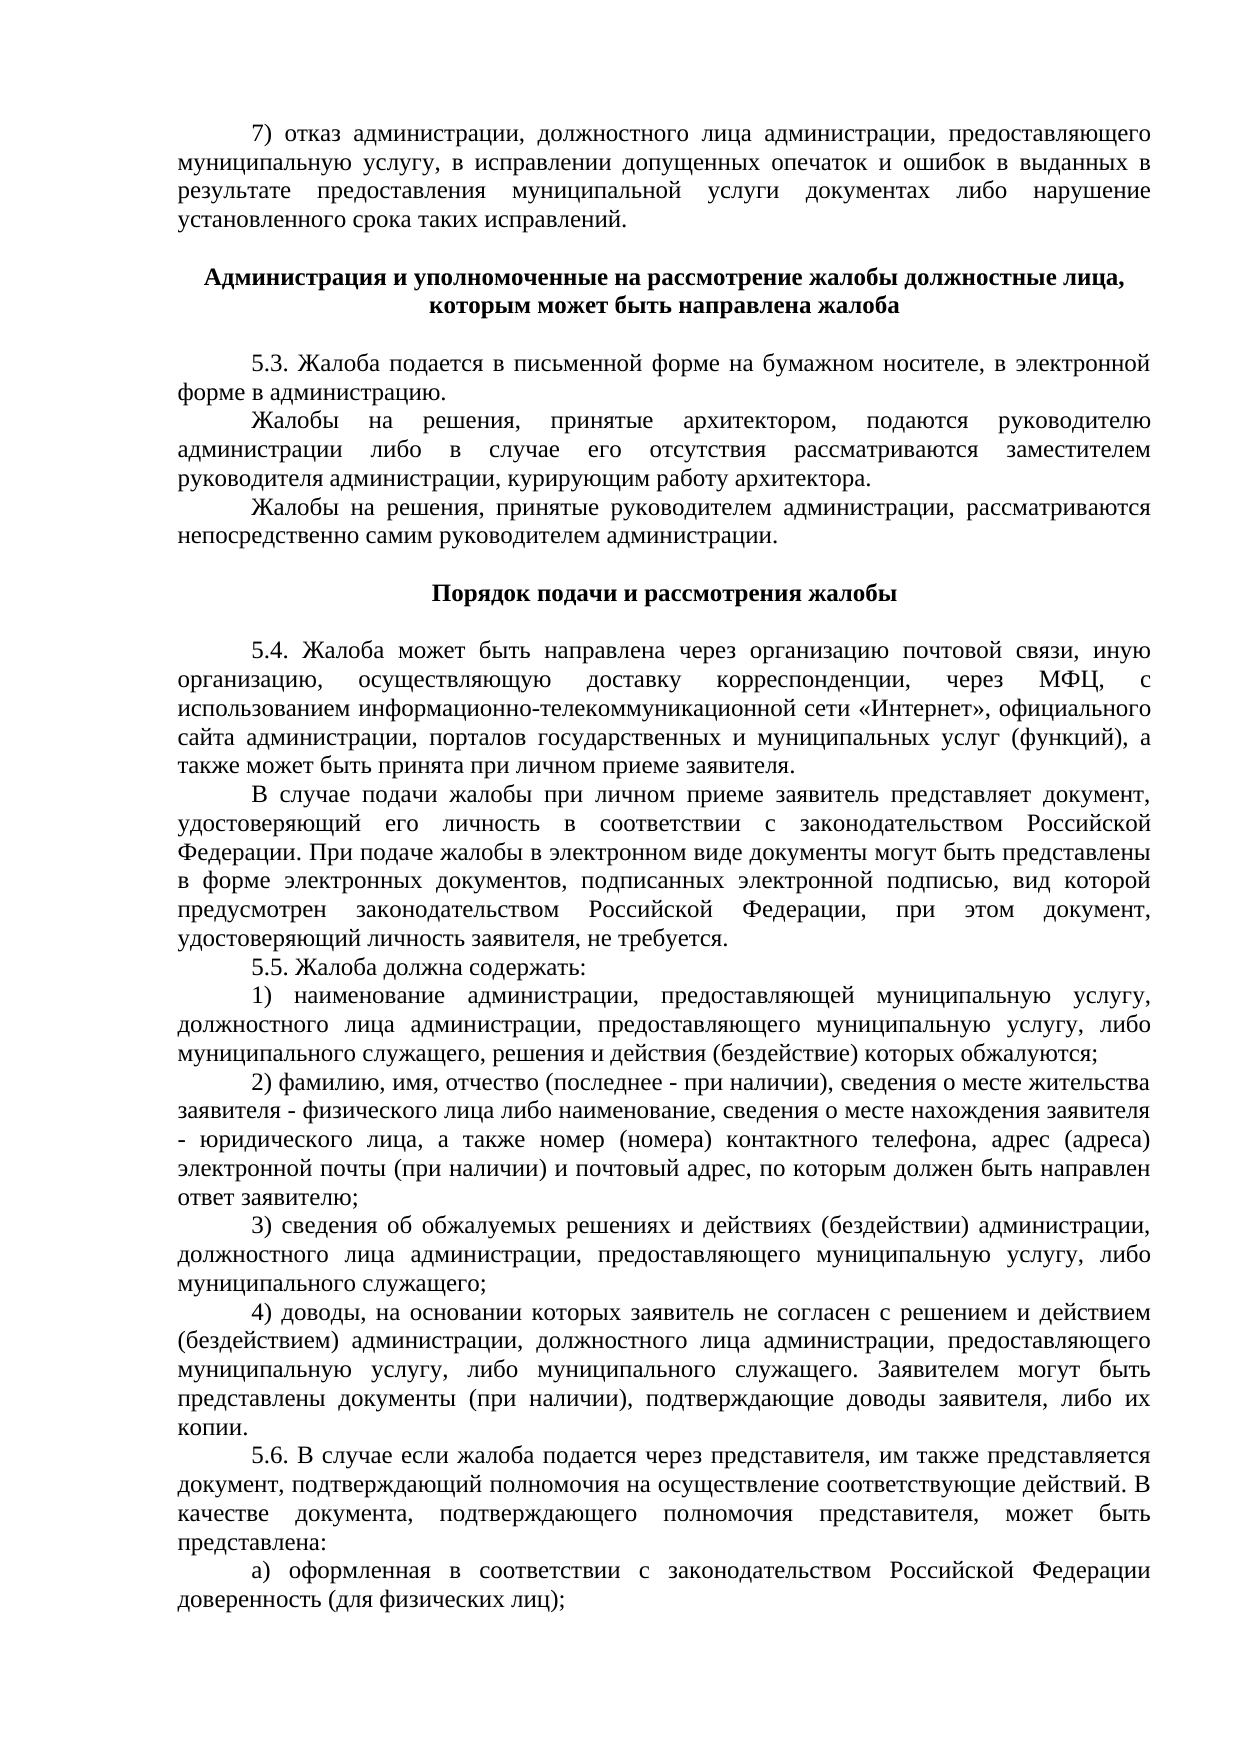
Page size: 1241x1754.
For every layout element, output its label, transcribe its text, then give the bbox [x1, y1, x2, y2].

text 4) доводы, на основании которых заявитель не согласен с решением и действием (бездействием) администрации, должностного лица администрации, предоставляющего муниципальную услугу, либо муниципального служащего. Заявителем могут быть представлены документы (при наличии), подтверждающие доводы заявителя, либо их копии. [177, 1297, 1152, 1441]
text 3) сведения об обжалуемых решениях и действиях (бездействии) администрации, должностного лица администрации, предоставляющего муниципальную услугу, либо муниципального служащего; [177, 1211, 1152, 1297]
text 5.3. Жалоба подается в письменной форме на бумажном носителе, в электронной форме в администрацию. [177, 348, 1152, 406]
text а) оформленная в соответствии с законодательством Российской Федерации доверенность (для физических лиц); [177, 1556, 1152, 1613]
text 2) фамилию, имя, отчество (последнее - при наличии), сведения о месте жительства заявителя - физического лица либо наименование, сведения о месте нахождения заявителя - юридического лица, а также номер (номера) контактного телефона, адрес (адреса) электронной почты (при наличии) и почтовый адрес, по которым должен быть направлен ответ заявителю; [177, 1067, 1152, 1211]
text 7) отказ администрации, должностного лица администрации, предоставляющего муниципальную услугу, в исправлении допущенных опечаток и ошибок в выданных в результате предоставления муниципальной услуги документах либо нарушение установленного срока таких исправлений. [177, 118, 1152, 233]
text В случае подачи жалобы при личном приеме заявитель представляет документ, удостоверяющий его личность в соответствии с законодательством Российской Федерации. При подаче жалобы в электронном виде документы могут быть представлены в форме электронных документов, подписанных электронной подписью, вид которой предусмотрен законодательством Российской Федерации, при этом документ, удостоверяющий личность заявителя, не требуется. [177, 779, 1152, 952]
text Администрация и уполномоченные на рассмотрение жалобы должностные лица, которым может быть направлена жалоба [177, 262, 1152, 319]
text Жалобы на решения, принятые архитектором, подаются руководителю администрации либо в случае его отсутствия рассматриваются заместителем руководителя администрации, курирующим работу архитектора. [177, 406, 1152, 492]
text Порядок подачи и рассмотрения жалобы [177, 578, 1152, 607]
text 5.4. Жалоба может быть направлена через организацию почтовой связи, иную организацию, осуществляющую доставку корреспонденции, через МФЦ, с использованием информационно-телекоммуникационной сети «Интернет», официального сайта администрации, порталов государственных и муниципальных услуг (функций), а также может быть принята при личном приеме заявителя. [177, 636, 1152, 779]
text Жалобы на решения, принятые руководителем администрации, рассматриваются непосредственно самим руководителем администрации. [177, 492, 1152, 549]
text 1) наименование администрации, предоставляющей муниципальную услугу, должностного лица администрации, предоставляющего муниципальную услугу, либо муниципального служащего, решения и действия (бездействие) которых обжалуются; [177, 981, 1152, 1067]
text 5.6. В случае если жалоба подается через представителя, им также представляется документ, подтверждающий полномочия на осуществление соответствующие действий. В качестве документа, подтверждающего полномочия представителя, может быть представлена: [177, 1441, 1152, 1556]
text 5.5. Жалоба должна содержать: [177, 952, 1152, 981]
